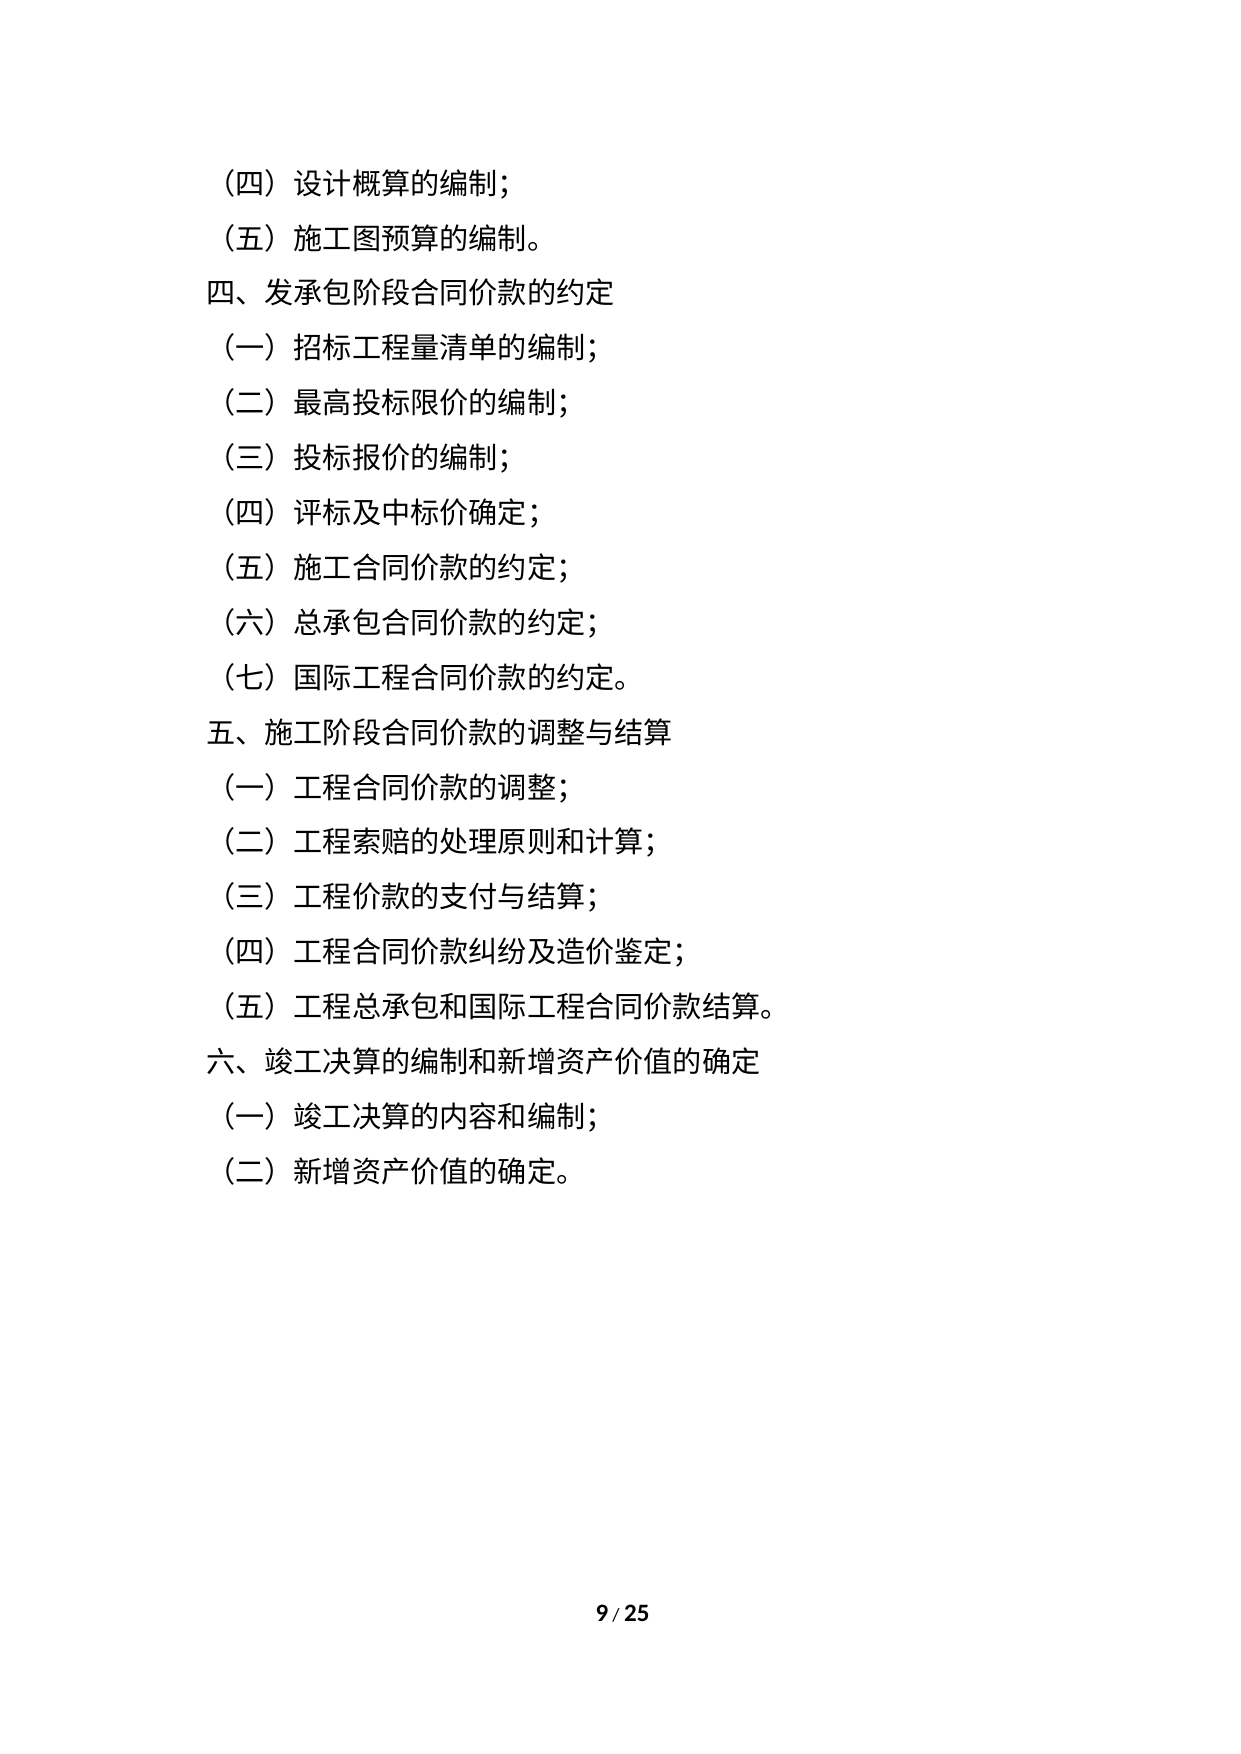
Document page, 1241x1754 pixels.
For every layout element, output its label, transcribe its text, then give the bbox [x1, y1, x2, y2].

text 四、发承包阶段合同价款的约定 [148, 270, 1092, 312]
text （五）施工合同价款的约定； [148, 544, 1092, 587]
text （一）竣工决算的内容和编制； [148, 1093, 1092, 1136]
text （一）招标工程量清单的编制； [148, 325, 1092, 367]
text （五）工程总承包和国际工程合同价款结算。 [148, 984, 1092, 1026]
text （四）评标及中标价确定； [148, 490, 1092, 532]
text （三）工程价款的支付与结算； [148, 874, 1092, 916]
text （三）投标报价的编制； [148, 435, 1092, 477]
text （四）设计概算的编制； [148, 160, 1092, 203]
text （五）施工图预算的编制。 [148, 215, 1092, 257]
text （一）工程合同价款的调整； [148, 764, 1092, 806]
text 六、竣工决算的编制和新增资产价值的确定 [148, 1039, 1092, 1081]
text 五、施工阶段合同价款的调整与结算 [148, 709, 1092, 752]
text （七）国际工程合同价款的约定。 [148, 654, 1092, 697]
text （六）总承包合同价款的约定； [148, 599, 1092, 642]
text （二）工程索赔的处理原则和计算； [148, 819, 1092, 861]
text （二）最高投标限价的编制； [148, 380, 1092, 422]
text （四）工程合同价款纠纷及造价鉴定； [148, 929, 1092, 971]
text （二）新增资产价值的确定。 [148, 1148, 1092, 1191]
